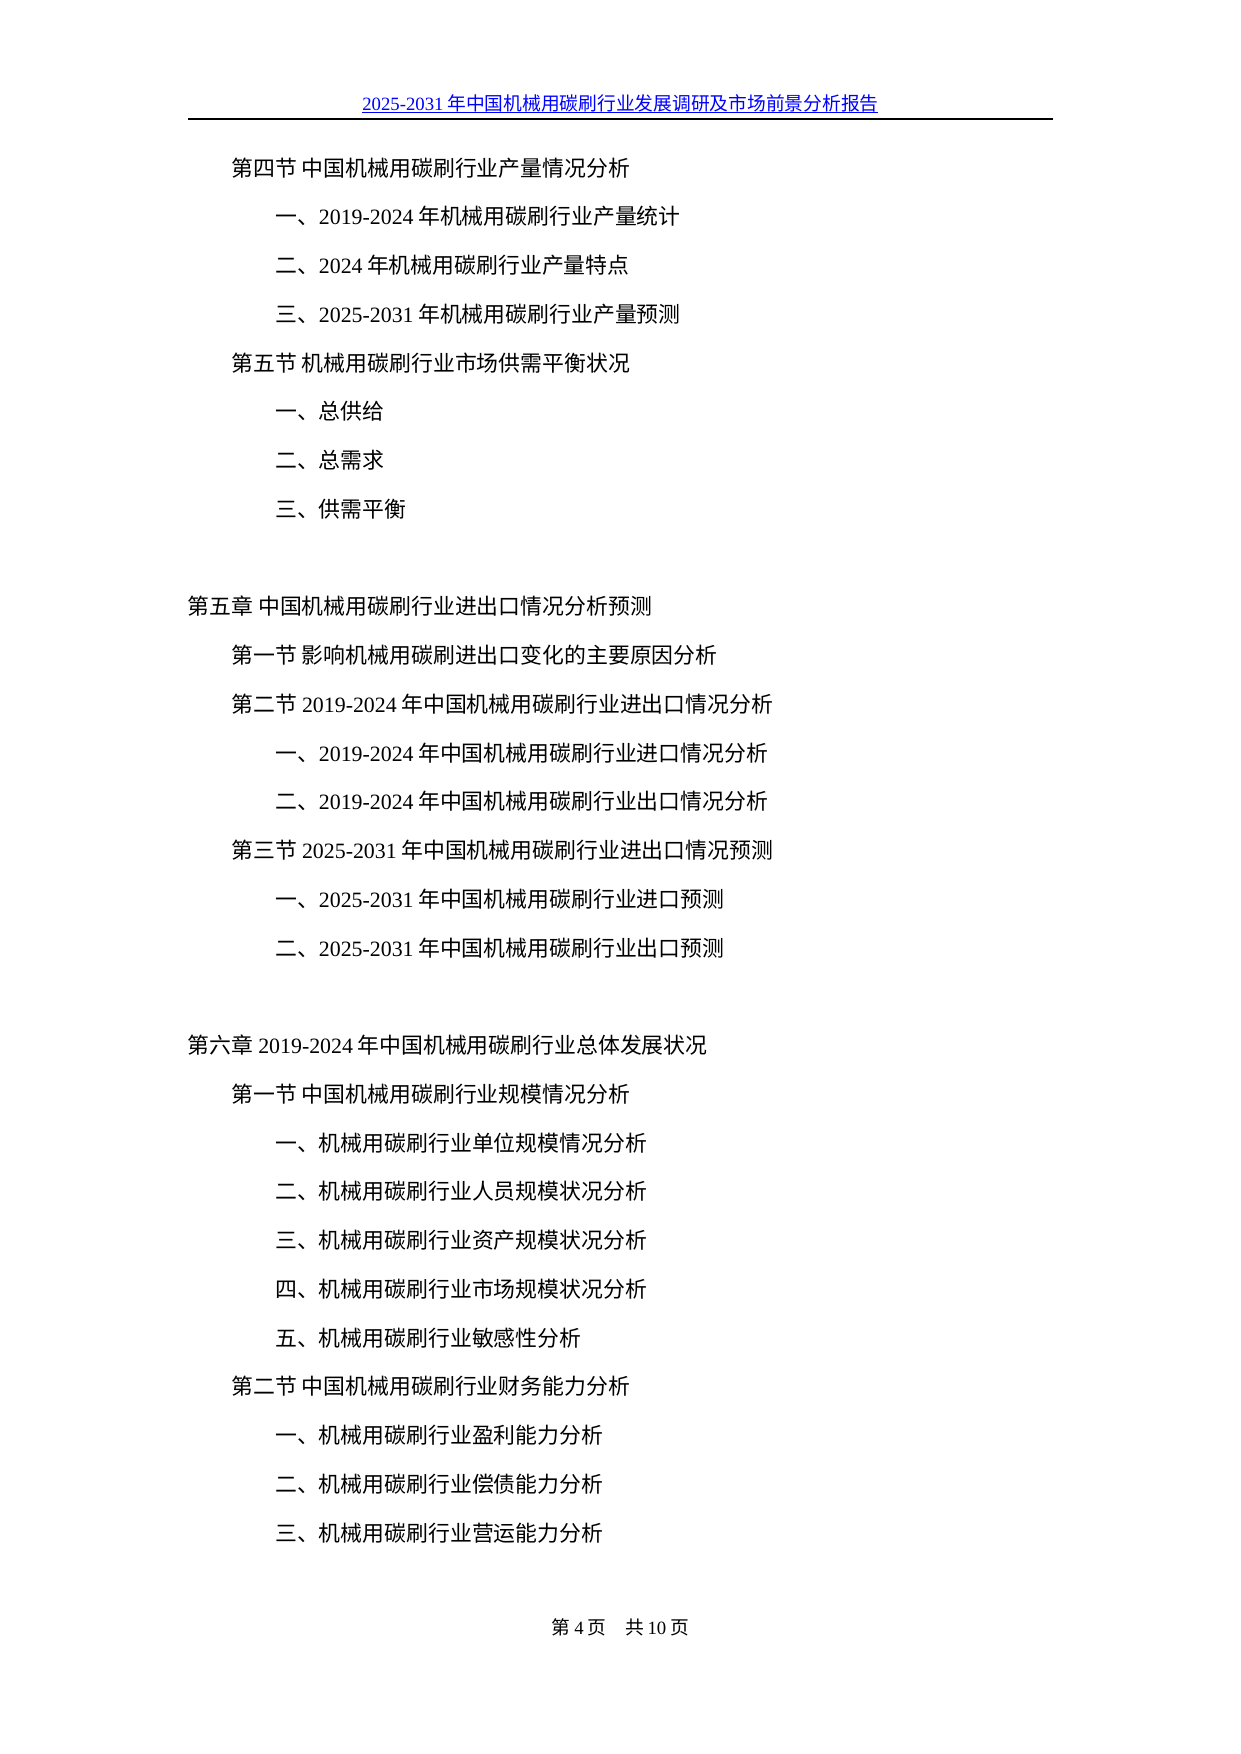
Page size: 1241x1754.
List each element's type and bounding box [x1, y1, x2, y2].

text [187, 150, 1053, 1548]
